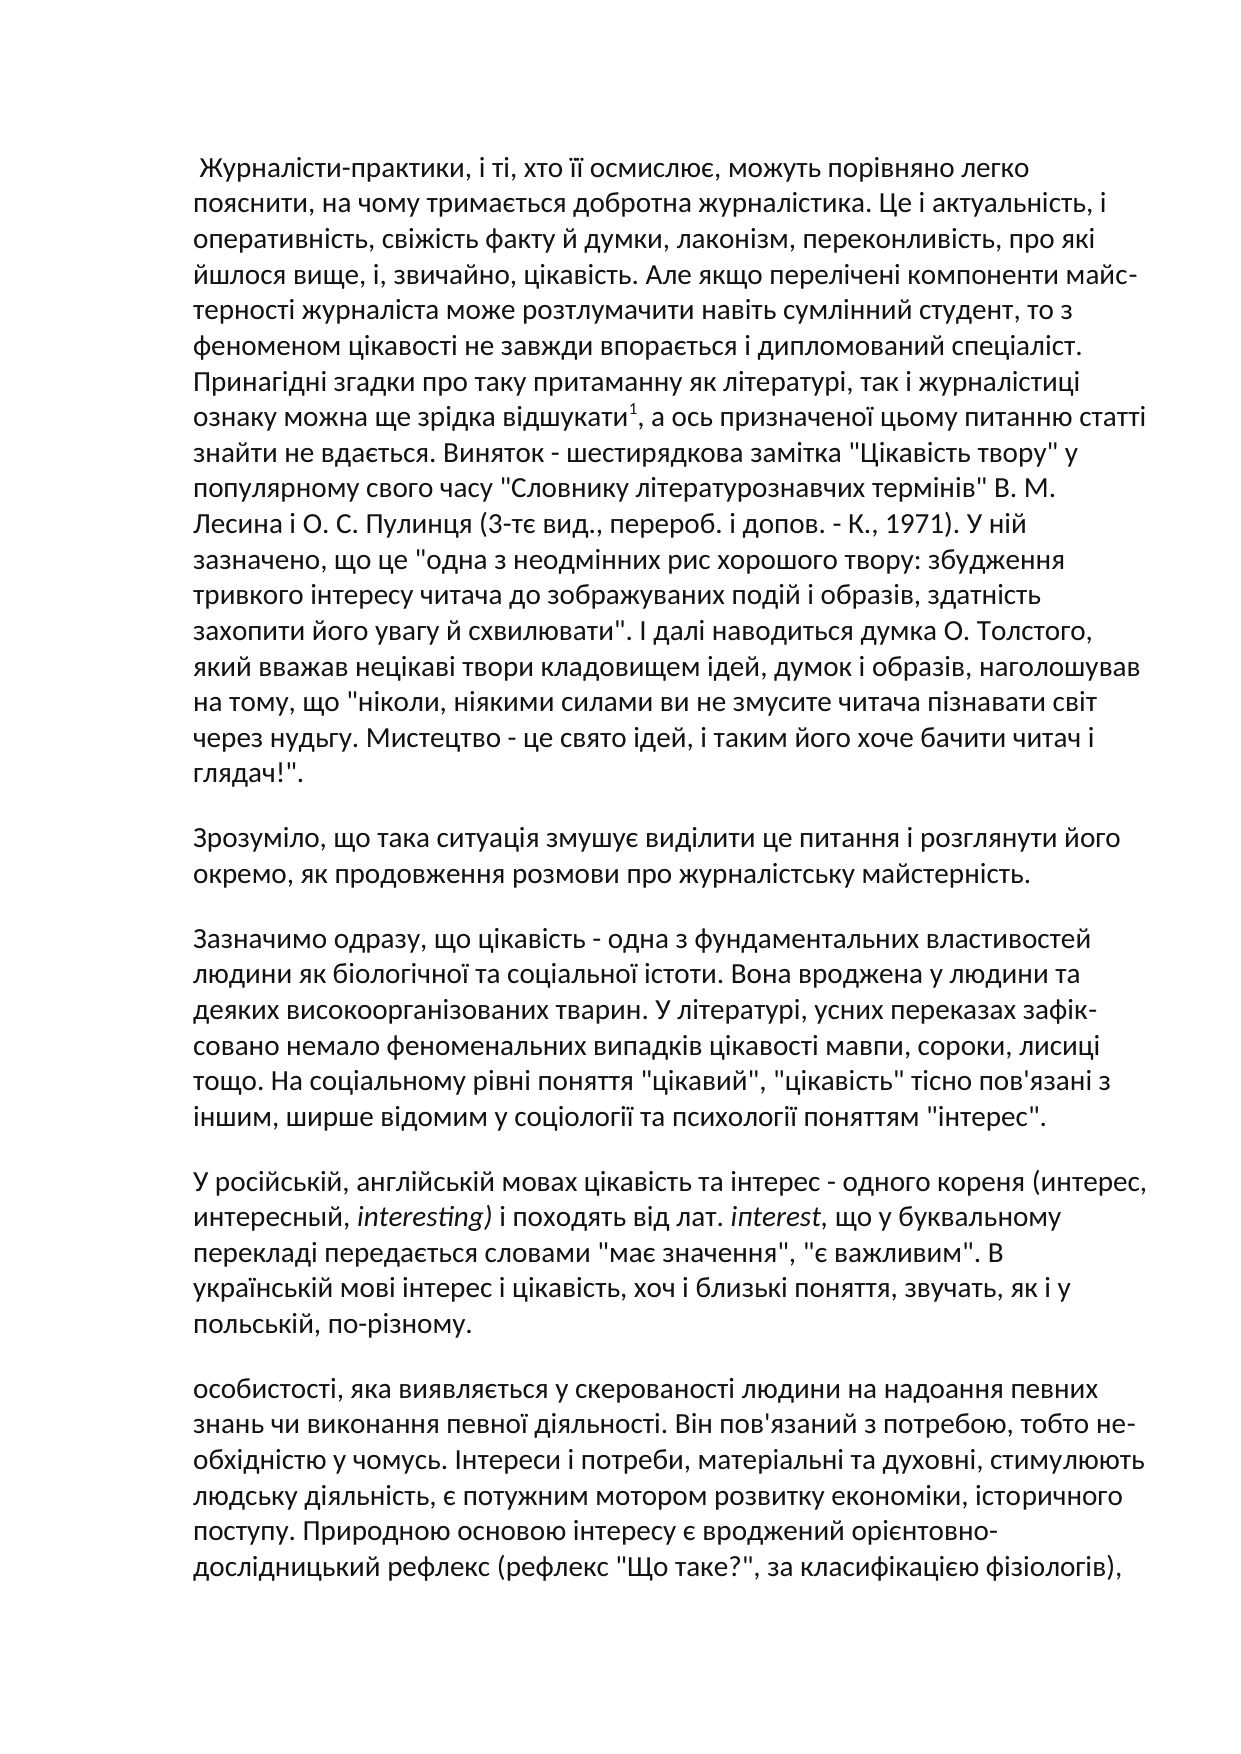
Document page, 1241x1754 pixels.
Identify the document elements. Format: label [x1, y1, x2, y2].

table_header [176, 118, 1150, 1585]
